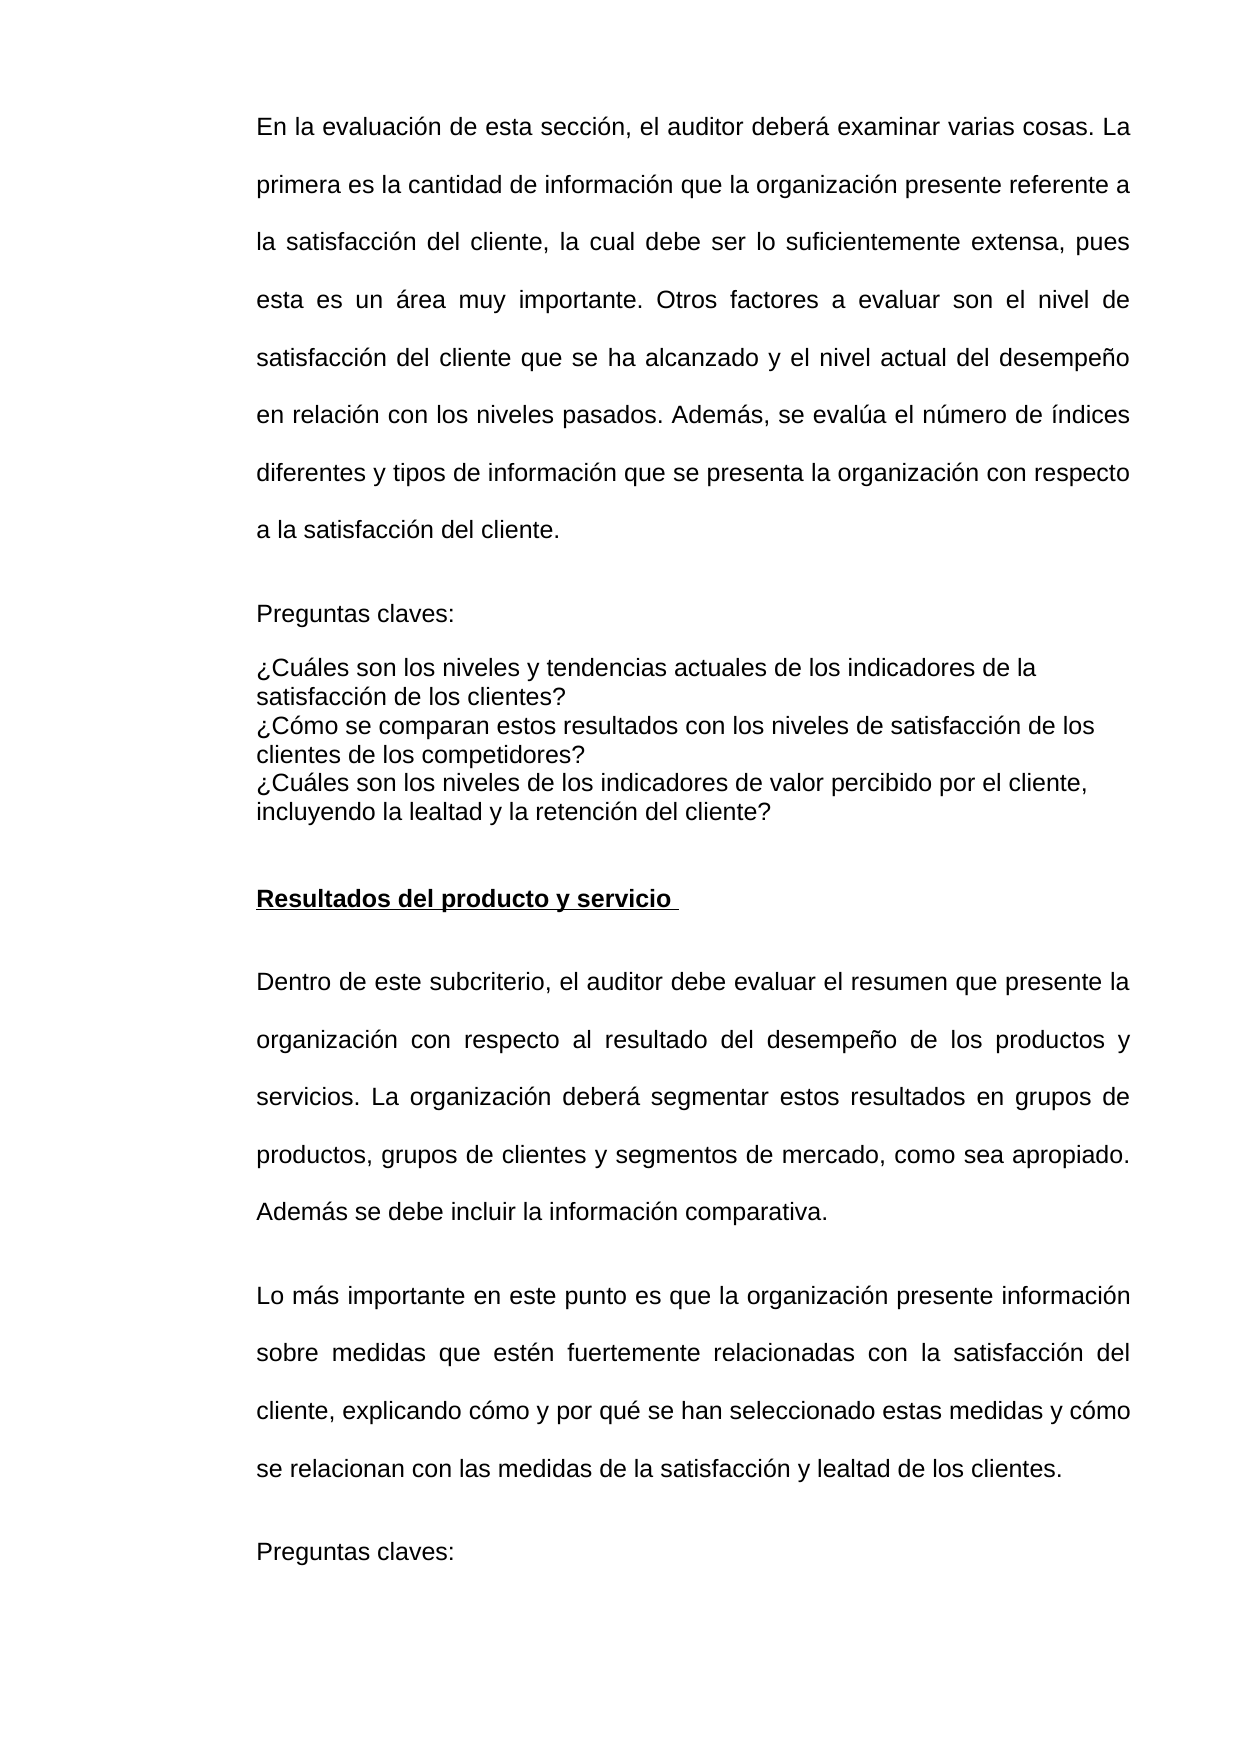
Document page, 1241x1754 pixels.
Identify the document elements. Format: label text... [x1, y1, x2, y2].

text Preguntas claves: [256, 1508, 1132, 1566]
text Resultados del producto y servicio [256, 855, 1132, 912]
text Lo más importante en este punto es que la organización presente información sobre medidas que estén fuertemente relacionadas con la satisfacción del cliente, explicando cómo y por qué se han seleccionado estas medidas y cómo se relacionan con las medidas de la satisfacción y lealtad de los clientes. [256, 1252, 1132, 1482]
list ¿Cuáles son los niveles de los indicadores de valor percibido por el cliente, incluyendo la lealtad y la retención del cliente? [256, 768, 1132, 826]
text En la evaluación de esta sección, el auditor deberá examinar varias cosas. La primera es la cantidad de información que la organización presente referente a la satisfacción del cliente, la cual debe ser lo suficientemente extensa, pues esta es un área muy importante. Otros factores a evaluar son el nivel de satisfacción del cliente que se ha alcanzado y el nivel actual del desempeño en relación con los niveles pasados. Además, se evalúa el número de índices diferentes y tipos de información que se presenta la organización con respecto a la satisfacción del cliente. [256, 83, 1132, 544]
text Preguntas claves: [256, 570, 1132, 628]
list ¿Cuáles son los niveles y tendencias actuales de los indicadores de la satisfacción de los clientes? [256, 653, 1132, 711]
text Dentro de este subcriterio, el auditor debe evaluar el resumen que presente la organización con respecto al resultado del desempeño de los productos y servicios. La organización deberá segmentar estos resultados en grupos de productos, grupos de clientes y segmentos de mercado, como sea apropiado. Además se debe incluir la información comparativa. [256, 938, 1132, 1226]
list ¿Cómo se comparan estos resultados con los niveles de satisfacción de los clientes de los competidores? [256, 711, 1132, 768]
